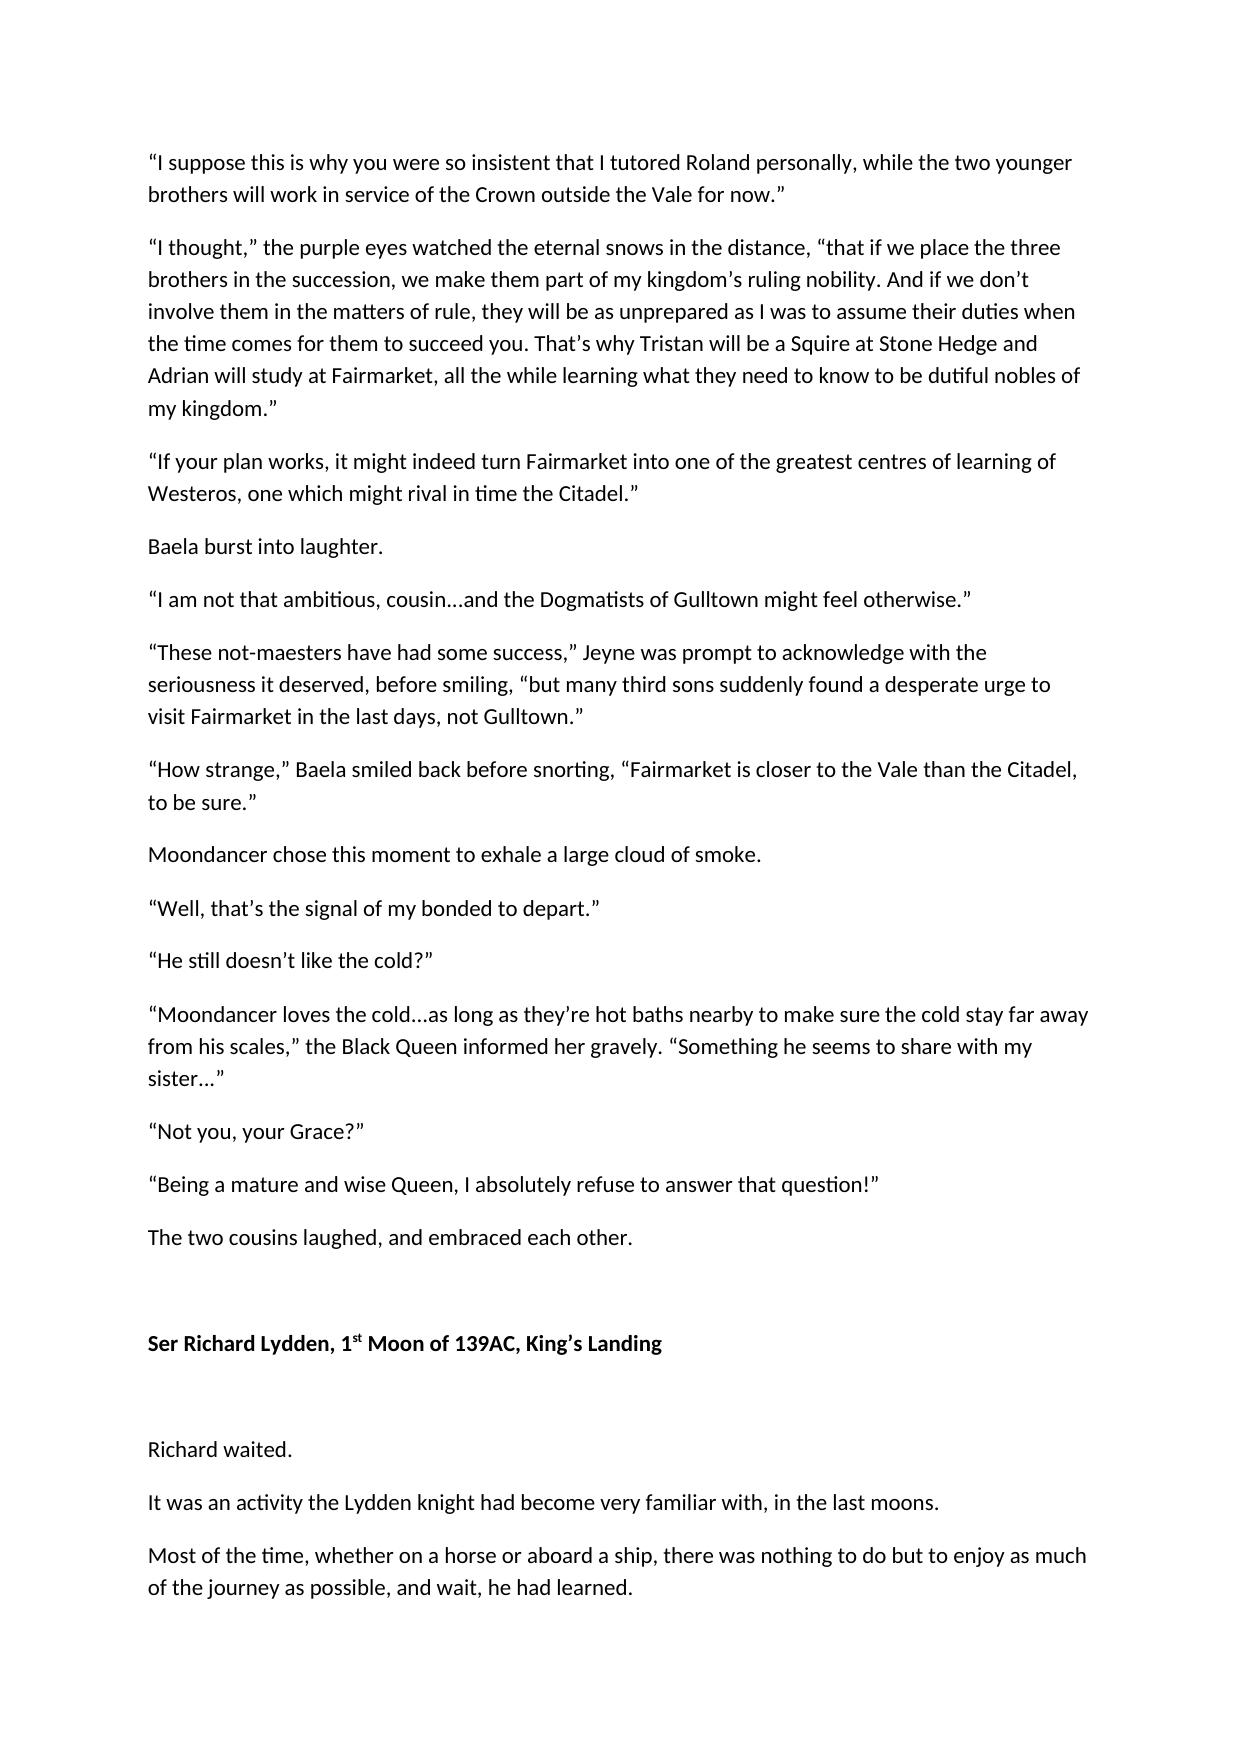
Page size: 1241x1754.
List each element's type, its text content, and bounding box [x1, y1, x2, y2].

text Moondancer chose this moment to exhale a large cloud of smoke. [148, 841, 1093, 869]
text Ser Richard Lydden, 1st Moon of 139AC, King’s Landing [148, 1329, 1093, 1357]
text “I am not that ambitious, cousin...and the Dogmatists of Gulltown might feel otherwise.” [148, 585, 1093, 613]
text “He still doesn’t like the cold?” [148, 947, 1093, 975]
text Baela burst into laughter. [148, 532, 1093, 560]
text The two cousins laughed, and embraced each other. [148, 1223, 1093, 1251]
text “These not-maesters have had some success,” Jeyne was prompt to acknowledge with the seriousness it deserved, before smiling, “but many third sons suddenly found a desperate urge to visit Fairmarket in the last days, not Gulltown.” [148, 638, 1093, 730]
text “If your plan works, it might indeed turn Fairmarket into one of the greatest centres of learning of Westeros, one which might rival in time the Citadel.” [148, 447, 1093, 507]
text “How strange,” Baela smiled back before snorting, “Fairmarket is closer to the Vale than the Citadel, to be sure.” [148, 755, 1093, 816]
text “Well, that’s the signal of my bonded to depart.” [148, 894, 1093, 922]
text “I suppose this is why you were so insistent that I tutored Roland personally, while the two younger brothers will work in service of the Crown outside the Vale for now.” [148, 148, 1093, 208]
text “Moondancer loves the cold...as long as they’re hot baths nearby to make sure the cold stay far away from his scales,” the Black Queen informed her gravely. “Something he seems to share with my sister...” [148, 1000, 1093, 1092]
text “Being a mature and wise Queen, I absolutely refuse to answer that question!” [148, 1170, 1093, 1198]
text It was an activity the Lydden knight had become very familiar with, in the last moons. [148, 1488, 1093, 1516]
text “Not you, your Grace?” [148, 1117, 1093, 1145]
text “I thought,” the purple eyes watched the eternal snows in the distance, “that if we place the three brothers in the succession, we make them part of my kingdom’s ruling nobility. And if we don’t involve them in the matters of rule, they will be as unprepared as I was to assume their duties when the time comes for them to succeed you. That’s why Tristan will be a Squire at Stone Hedge and Adrian will study at Fairmarket, all the while learning what they need to know to be dutiful nobles of my kingdom.” [148, 233, 1093, 422]
text Most of the time, whether on a horse or aboard a ship, there was nothing to do but to enjoy as much of the journey as possible, and wait, he had learned. [148, 1541, 1093, 1601]
text Richard waited. [148, 1435, 1093, 1463]
